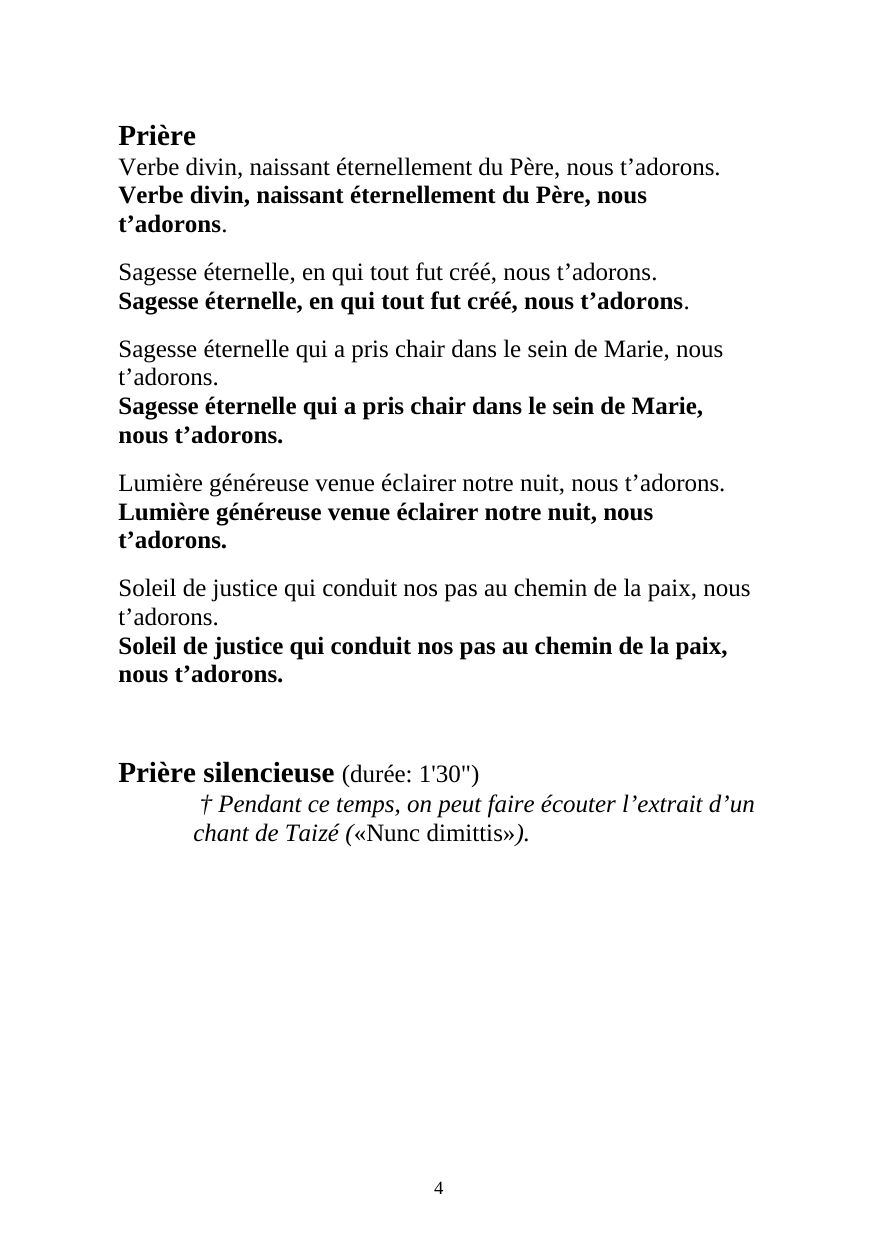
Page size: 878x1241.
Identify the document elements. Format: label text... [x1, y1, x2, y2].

text Verbe divin, naissant éternellement du Père, nous t’adorons. [118, 180, 759, 238]
text Sagesse éternelle qui a pris chair dans le sein de Marie, nous t’adorons. [118, 391, 759, 449]
text Sagesse éternelle, en qui tout fut créé, nous t’adorons. [118, 286, 759, 314]
text † Pendant ce temps, on peut faire écouter l’extrait d’un chant de Taizé («Nunc dimittis»). [193, 789, 759, 846]
text Prière [118, 118, 759, 152]
text Soleil de justice qui conduit nos pas au chemin de la paix, nous t’adorons. [118, 573, 759, 631]
text Lumière généreuse venue éclairer notre nuit, nous t’adorons. [118, 497, 759, 554]
text Soleil de justice qui conduit nos pas au chemin de la paix, nous t’adorons. [118, 631, 759, 688]
text Lumière généreuse venue éclairer notre nuit, nous t’adorons. [118, 468, 759, 497]
text Prière silencieuse (durée: 1'30") [118, 755, 759, 789]
text Verbe divin, naissant éternellement du Père, nous t’adorons. [118, 152, 759, 180]
text Sagesse éternelle qui a pris chair dans le sein de Marie, nous t’adorons. [118, 334, 759, 391]
text Sagesse éternelle, en qui tout fut créé, nous t’adorons. [118, 257, 759, 286]
